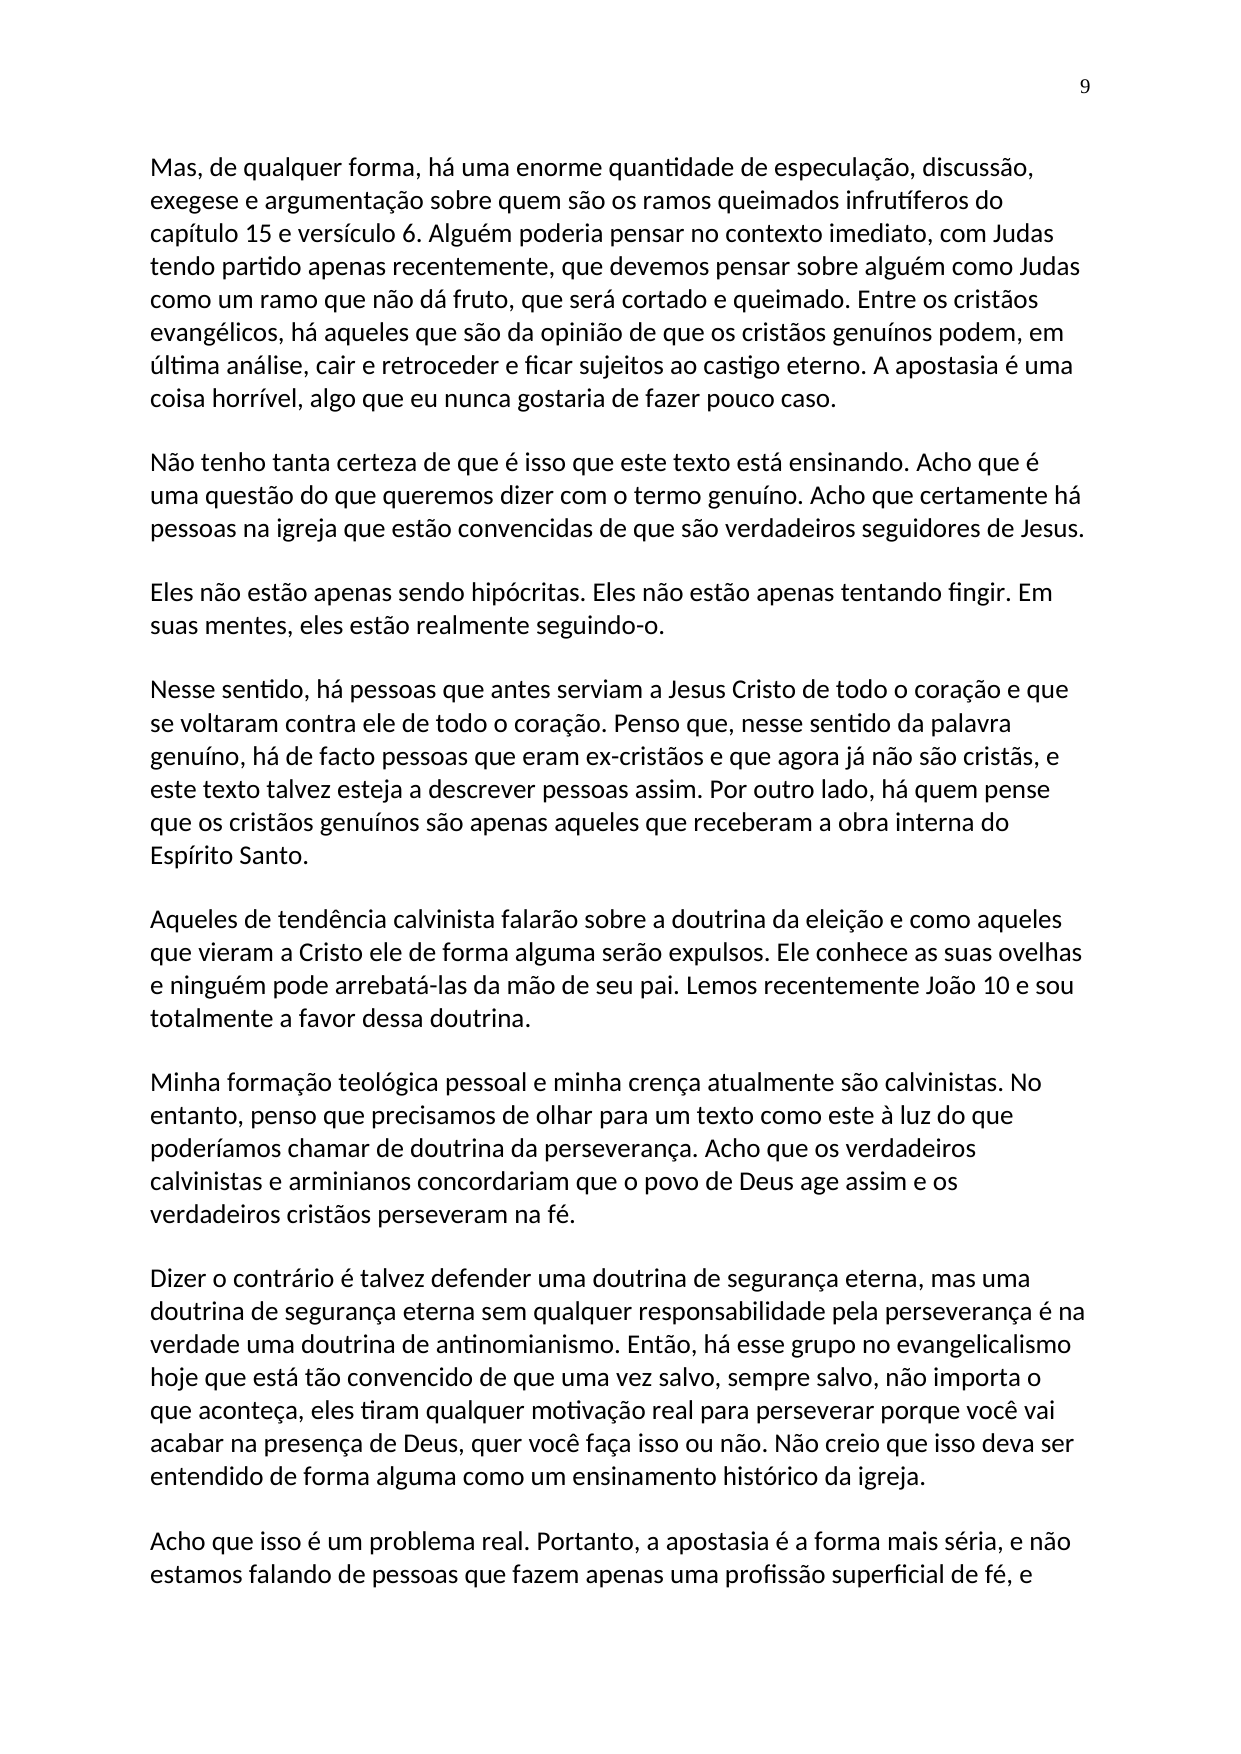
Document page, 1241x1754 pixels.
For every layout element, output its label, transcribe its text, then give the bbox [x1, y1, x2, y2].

text Minha formação teológica pessoal e minha crença atualmente são calvinistas. No entanto, penso que precisamos de olhar para um texto como este à luz do que poderíamos chamar de doutrina da perseverança. Acho que os verdadeiros calvinistas e arminianos concordariam que o povo de Deus age assim e os verdadeiros cristãos perseveram na fé. [150, 1065, 1090, 1230]
text Aqueles de tendência calvinista falarão sobre a doutrina da eleição e como aqueles que vieram a Cristo ele de forma alguma serão expulsos. Ele conhece as suas ovelhas e ninguém pode arrebatá-las da mão de seu pai. Lemos recentemente João 10 e sou totalmente a favor dessa doutrina. [150, 902, 1090, 1034]
text Mas, de qualquer forma, há uma enorme quantidade de especulação, discussão, exegese e argumentação sobre quem são os ramos queimados infrutíferos do capítulo 15 e versículo 6. Alguém poderia pensar no contexto imediato, com Judas tendo partido apenas recentemente, que devemos pensar sobre alguém como Judas como um ramo que não dá fruto, que será cortado e queimado. Entre os cristãos evangélicos, há aqueles que são da opinião de que os cristãos genuínos podem, em última análise, cair e retroceder e ficar sujeitos ao castigo eterno. A apostasia é uma coisa horrível, algo que eu nunca gostaria de fazer pouco caso. [150, 150, 1090, 414]
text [150, 1524, 1090, 1590]
text Não tenho tanta certeza de que é isso que este texto está ensinando. Acho que é uma questão do que queremos dizer com o termo genuíno. Acho que certamente há pessoas na igreja que estão convencidas de que são verdadeiros seguidores de Jesus. [150, 445, 1090, 544]
text Dizer o contrário é talvez defender uma doutrina de segurança eterna, mas uma doutrina de segurança eterna sem qualquer responsabilidade pela perseverança é na verdade uma doutrina de antinomianismo. Então, há esse grupo no evangelicalismo hoje que está tão convencido de que uma vez salvo, sempre salvo, não importa o que aconteça, eles tiram qualquer motivação real para perseverar porque você vai acabar na presença de Deus, quer você faça isso ou não. Não creio que isso deva ser entendido de forma alguma como um ensinamento histórico da igreja. [150, 1261, 1090, 1493]
text Eles não estão apenas sendo hipócritas. Eles não estão apenas tentando fingir. Em suas mentes, eles estão realmente seguindo-o. [150, 576, 1090, 642]
text Nesse sentido, há pessoas que antes serviam a Jesus Cristo de todo o coração e que se voltaram contra ele de todo o coração. Penso que, nesse sentido da palavra genuíno, há de facto pessoas que eram ex-cristãos e que agora já não são cristãs, e este texto talvez esteja a descrever pessoas assim. Por outro lado, há quem pense que os cristãos genuínos são apenas aqueles que receberam a obra interna do Espírito Santo. [150, 673, 1090, 871]
